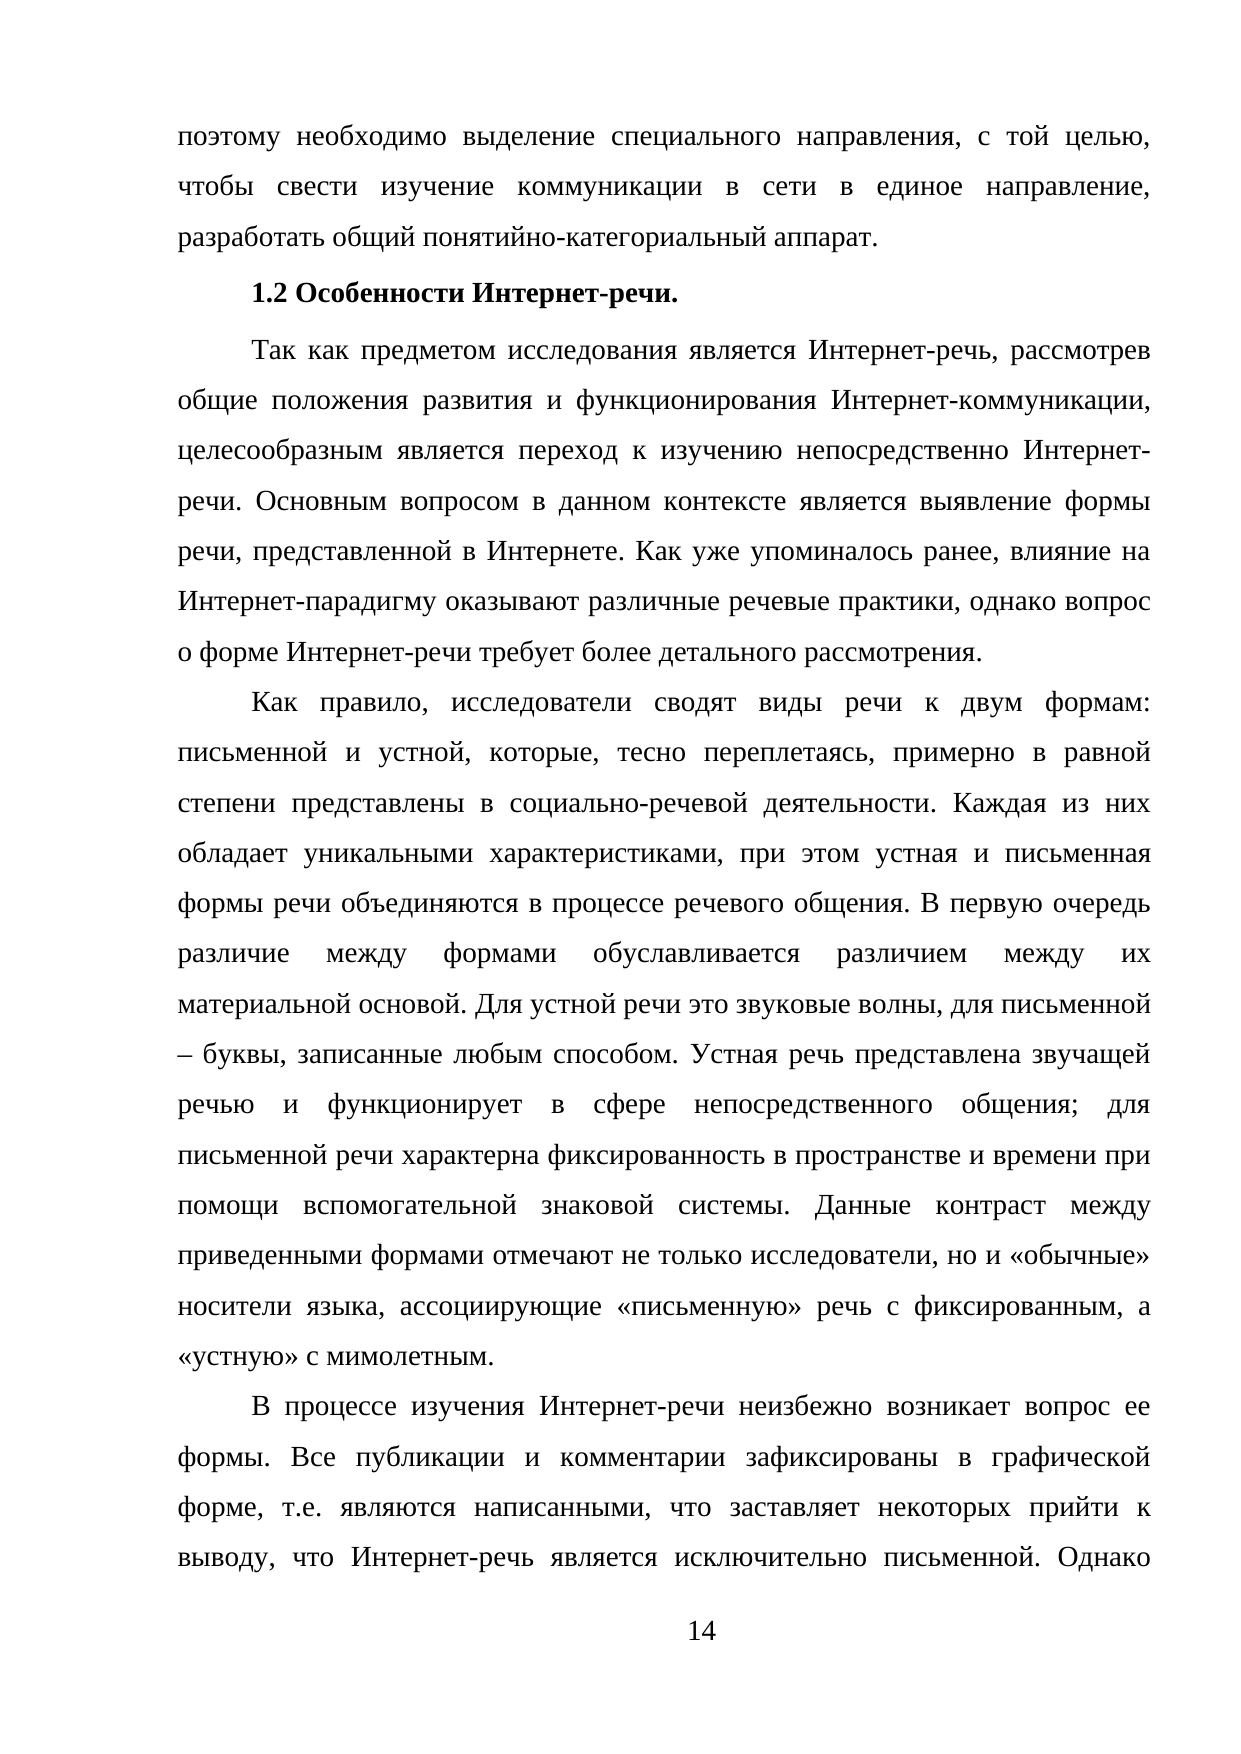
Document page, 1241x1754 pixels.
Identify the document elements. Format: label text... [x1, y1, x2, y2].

text Так как предметом исследования является Интернет-речь, рассмотрев общие положения развития и функционирования Интернет-коммуникации, целесообразным является переход к изучению непосредственно Интернет-речи. Основным вопросом в данном контексте является выявление формы речи, представленной в Интернете. Как уже упоминалось ранее, влияние на Интернет-парадигму оказывают различные речевые практики, однако вопрос о форме Интернет-речи требует более детального рассмотрения. [177, 332, 1152, 667]
subtitle 1.2 Особенности Интернет-речи. [177, 275, 1152, 309]
text Как правило, исследователи сводят виды речи к двум формам: письменной и устной, которые, тесно переплетаясь, примерно в равной степени представлены в социально-речевой деятельности. Каждая из них обладает уникальными характеристиками, при этом устная и письменная формы речи объединяются в процессе речевого общения. В первую очередь различие между формами обуславливается различием между их материальной основой. Для устной речи это звуковые волны, для письменной – буквы, записанные любым способом. Устная речь представлена звучащей речью и функционирует в сфере непосредственного общения; для письменной речи характерна фиксированность в пространстве и времени при помощи вспомогательной знаковой системы. Данные контраст между приведенными формами отмечают не только исследователи, но и «обычные» носители языка, ассоциирующие «письменную» речь с фиксированным, а «устную» с мимолетным. [177, 684, 1152, 1372]
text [177, 118, 1152, 252]
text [177, 1388, 1152, 1573]
